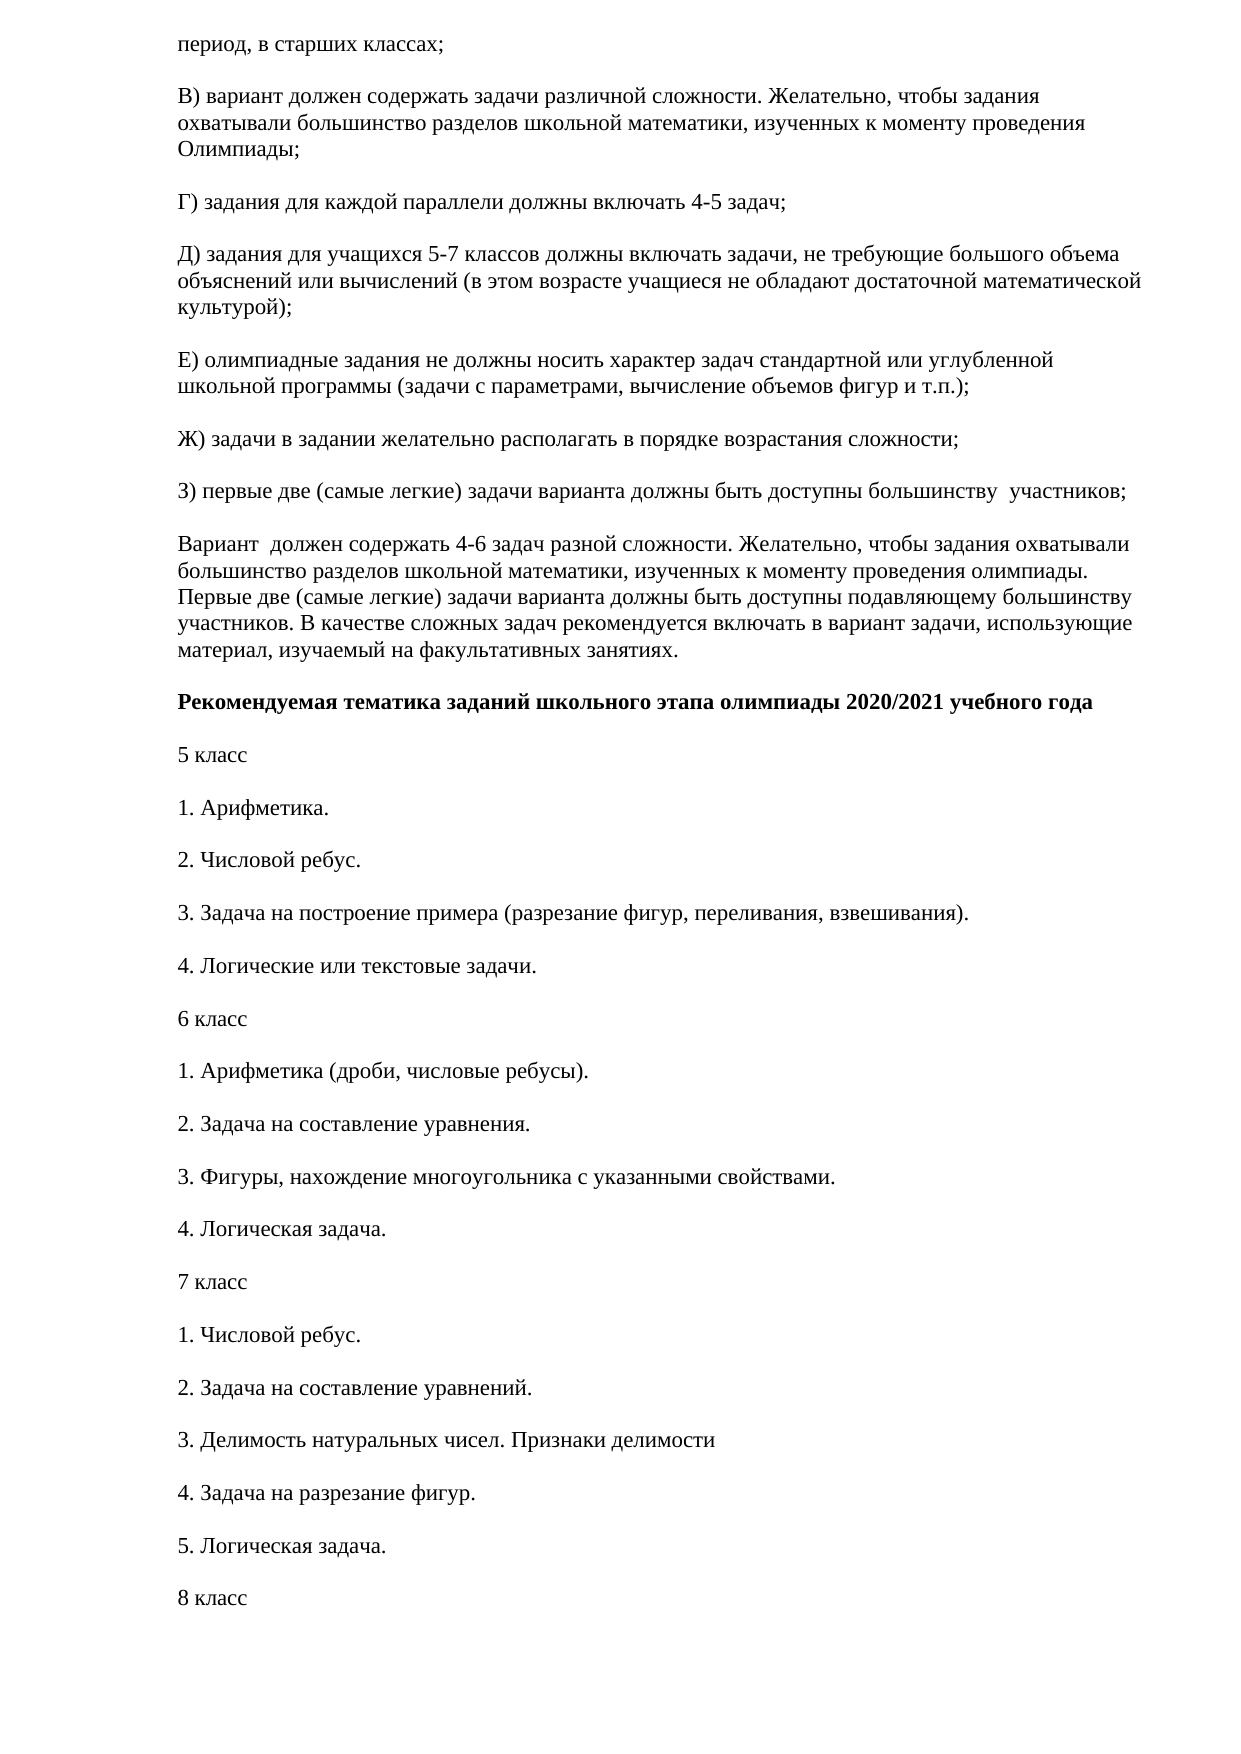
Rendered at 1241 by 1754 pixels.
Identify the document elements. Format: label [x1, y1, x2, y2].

text [177, 29, 1152, 1611]
